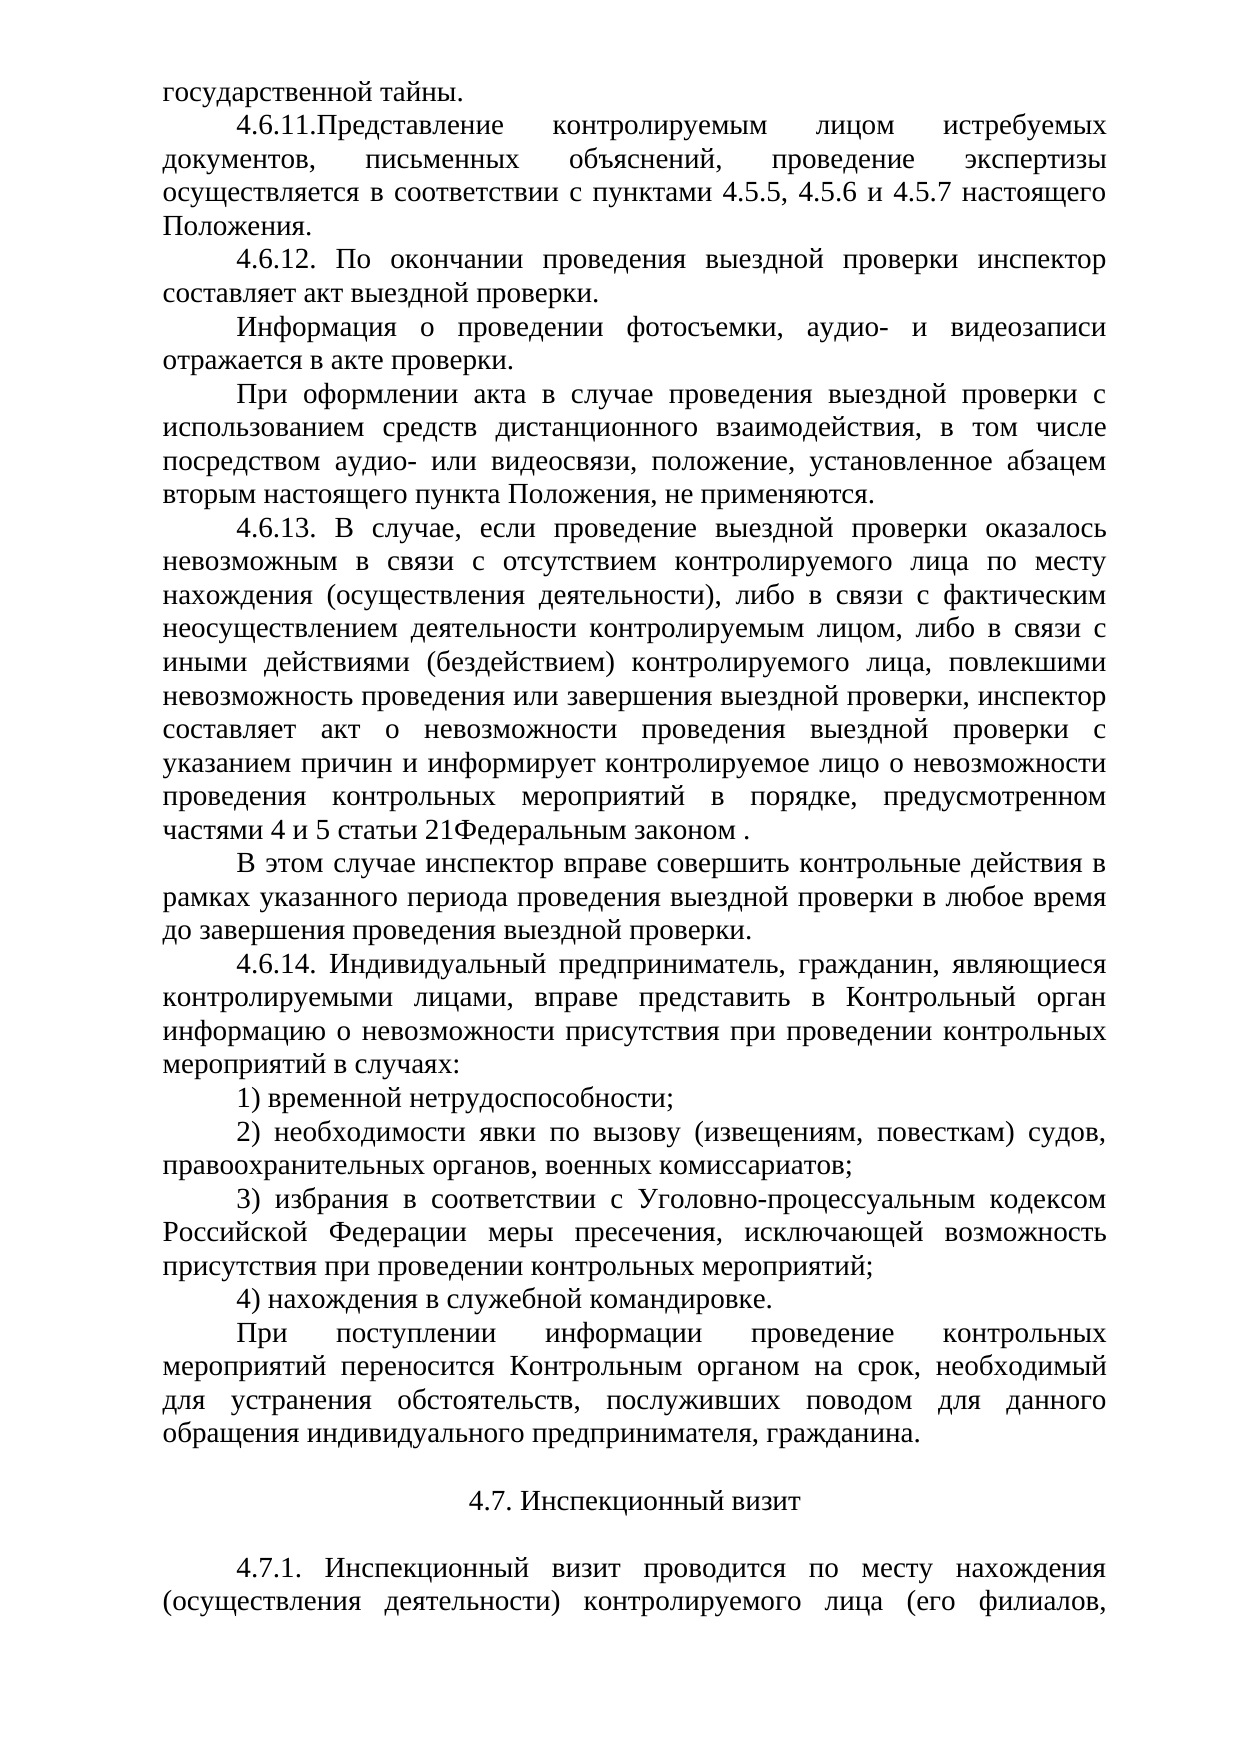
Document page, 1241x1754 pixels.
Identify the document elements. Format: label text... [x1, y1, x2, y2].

list 4.6.14. Индивидуальный предприниматель, гражданин, являющиеся контролируемыми лицами, вправе представить в Контрольный орган информацию о невозможности присутствия при проведении контрольных мероприятий в случаях: [162, 946, 1107, 1080]
list 4.6.13. В случае, если проведение выездной проверки оказалось невозможным в связи с отсутствием контролируемого лица по месту нахождения (осуществления деятельности), либо в связи с фактическим неосуществлением деятельности контролируемым лицом, либо в связи с иными действиями (бездействием) контролируемого лица, повлекшими невозможность проведения или завершения выездной проверки, инспектор составляет акт о невозможности проведения выездной проверки с указанием причин и информирует контролируемое лицо о невозможности проведения контрольных мероприятий в порядке, предусмотренном частями 4 и 5 статьи 21Федеральным законом . [162, 510, 1107, 845]
text 4) нахождения в служебной командировке. [162, 1281, 1107, 1315]
list В этом случае инспектор вправе совершить контрольные действия в рамках указанного периода проведения выездной проверки в любое время до завершения проведения выездной проверки. [162, 845, 1107, 946]
text При поступлении информации проведение контрольных мероприятий переносится Контрольным органом на срок, необходимый для устранения обстоятельств, послуживших поводом для данного обращения индивидуального предпринимателя, гражданина. [162, 1315, 1107, 1449]
text 4.6.12. По окончании проведения выездной проверки инспектор составляет акт выездной проверки. [162, 242, 1107, 309]
text 4.7. Инспекционный визит [162, 1483, 1107, 1516]
text 3) избрания в соответствии с Уголовно-процессуальным кодексом Российской Федерации меры пресечения, исключающей возможность присутствия при проведении контрольных мероприятий; [162, 1181, 1107, 1281]
text При оформлении акта в случае проведения выездной проверки с использованием средств дистанционного взаимодействия, в том числе посредством аудио- или видеосвязи, положение, установленное абзацем вторым настоящего пункта Положения, не применяются. [162, 376, 1107, 510]
text 2) необходимости явки по вызову (извещениям, повесткам) судов, правоохранительных органов, военных комиссариатов; [162, 1114, 1107, 1181]
text Информация о проведении фотосъемки, аудио- и видеозаписи отражается в акте проверки. [162, 309, 1107, 376]
text 4.6.11.Представление контролируемым лицом истребуемых документов, письменных объяснений, проведение экспертизы осуществляется в соответствии с пунктами 4.5.5, 4.5.6 и 4.5.7 настоящего Положения. [162, 107, 1107, 242]
text 1) временной нетрудоспособности; [162, 1080, 1107, 1114]
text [162, 74, 1107, 107]
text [162, 1550, 1107, 1617]
